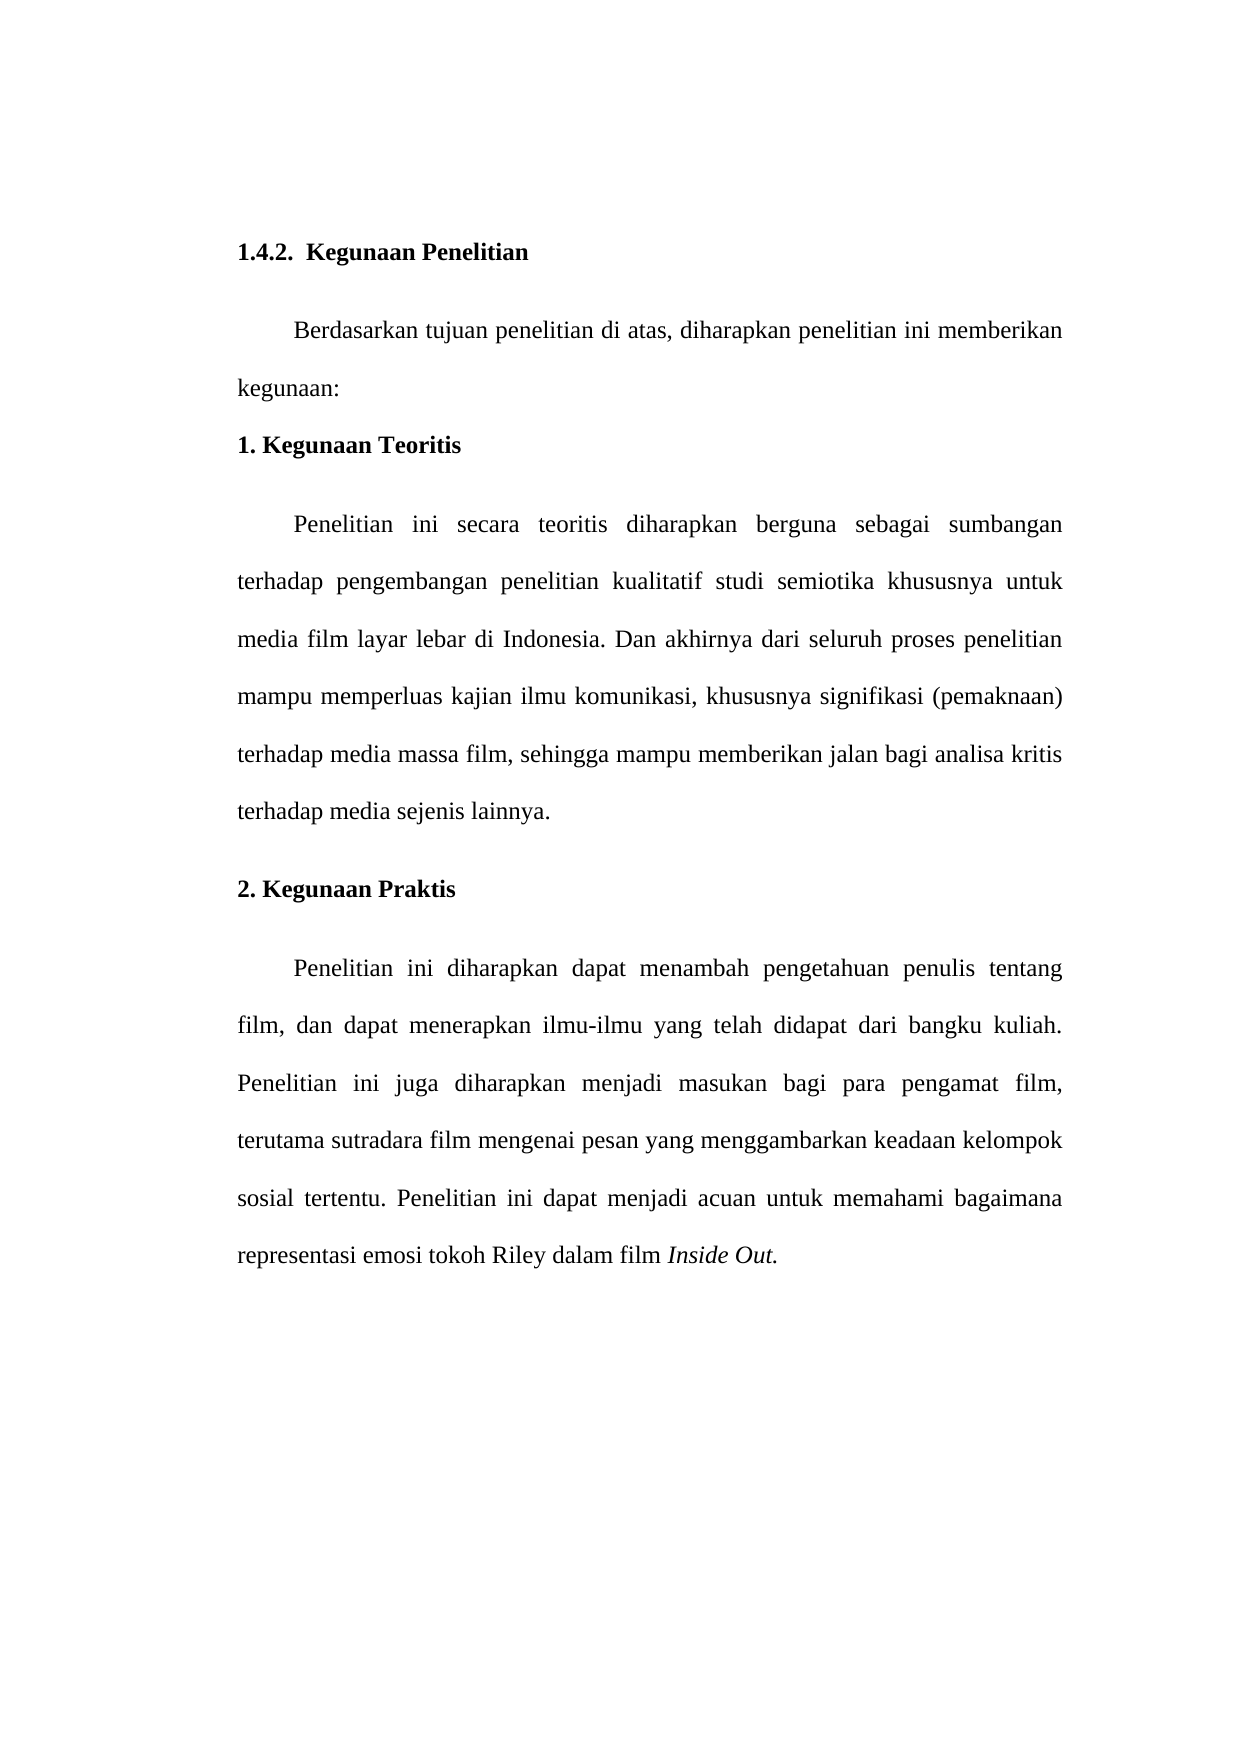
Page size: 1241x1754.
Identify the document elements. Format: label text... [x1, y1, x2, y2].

list Berdasarkan tujuan penelitian di atas, diharapkan penelitian ini memberikan kegunaan: [237, 315, 1063, 402]
text Penelitian ini secara teoritis diharapkan berguna sebagai sumbangan terhadap pengembangan penelitian kualitatif studi semiotika khususnya untuk media film layar lebar di Indonesia. Dan akhirnya dari seluruh proses penelitian mampu memperluas kajian ilmu komunikasi, khususnya signifikasi (pemaknaan) terhadap media massa film, sehingga mampu memberikan jalan bagi analisa kritis terhadap media sejenis lainnya. [237, 509, 1063, 825]
text 2. Kegunaan Praktis [237, 874, 1063, 903]
text 1. Kegunaan Teoritis [237, 430, 1063, 459]
text Penelitian ini diharapkan dapat menambah pengetahuan penulis tentang film, dan dapat menerapkan ilmu-ilmu yang telah didapat dari bangku kuliah. Penelitian ini juga diharapkan menjadi masukan bagi para pengamat film, terutama sutradara film mengenai pesan yang menggambarkan keadaan kelompok sosial tertentu. Penelitian ini dapat menjadi acuan untuk memahami bagaimana representasi emosi tokoh Riley dalam film Inside Out. [237, 953, 1063, 1269]
text 1.4.2. Kegunaan Penelitian [237, 237, 1063, 266]
